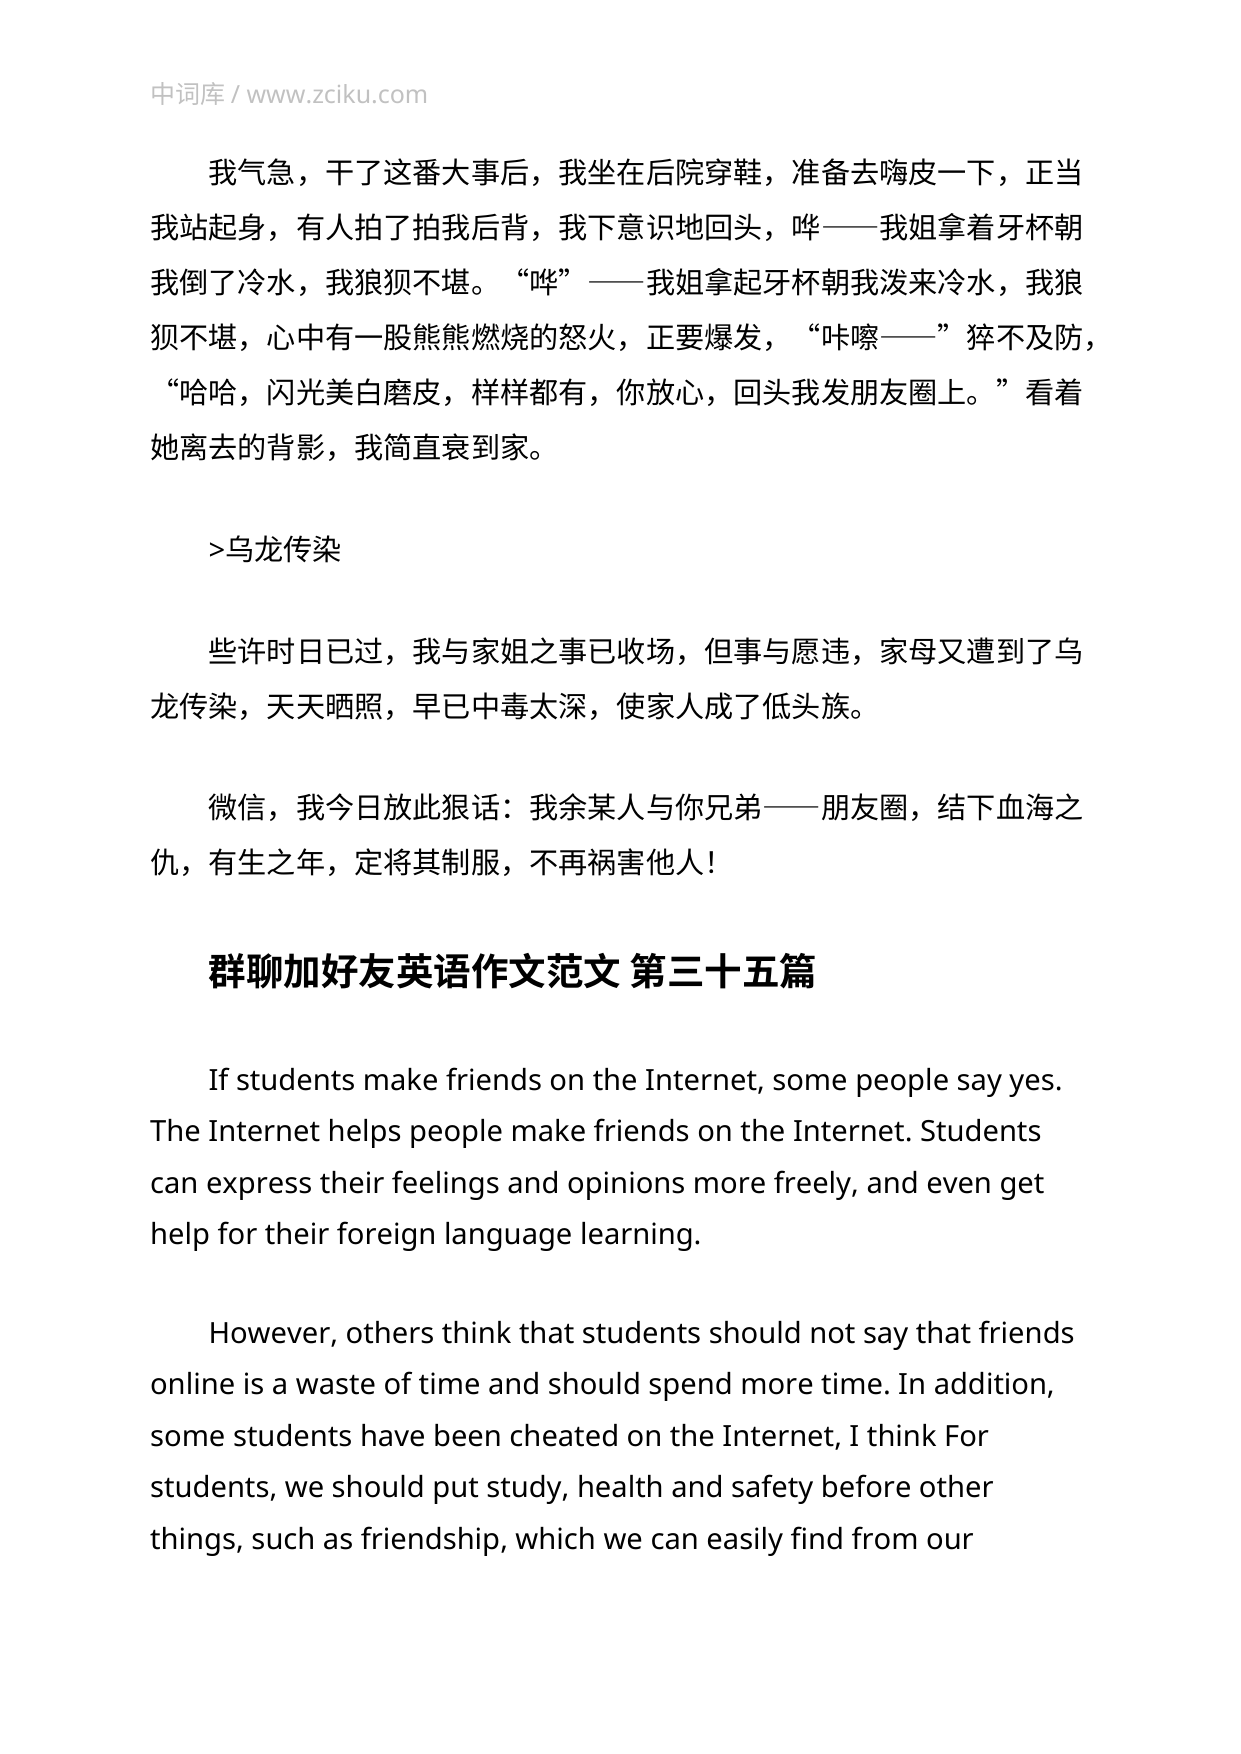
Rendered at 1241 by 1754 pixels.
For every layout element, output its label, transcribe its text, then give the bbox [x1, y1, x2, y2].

text 微信，我今日放此狠话：我余某人与你兄弟——朋友圈，结下血海之仇，有生之年，定将其制服，不再祸害他人！ [150, 785, 1090, 882]
text >乌龙传染 [150, 526, 1090, 569]
text If students make friends on the Internet, some people say yes. The Internet helps people make friends on the Internet. Students can express their feelings and opinions more freely, and even get help for their foreign language learning. [150, 1059, 1090, 1253]
text 我气急，干了这番大事后，我坐在后院穿鞋，准备去嗨皮一下，正当我站起身，有人拍了拍我后背，我下意识地回头，哗——我姐拿着牙杯朝我倒了冷水，我狼狈不堪。“哗”——我姐拿起牙杯朝我泼来冷水，我狼狈不堪，心中有一股熊熊燃烧的怒火，正要爆发，“咔嚓——”猝不及防，“哈哈，闪光美白磨皮，样样都有，你放心，回头我发朋友圈上。”看着她离去的背影，我简直衰到家。 [150, 150, 1090, 467]
text 些许时日已过，我与家姐之事已收场，但事与愿违，家母又遭到了乌龙传染，天天晒照，早已中毒太深，使家人成了低头族。 [150, 628, 1090, 725]
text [150, 1312, 1090, 1558]
text 群聊加好友英语作文范文 第三十五篇 [150, 942, 1090, 996]
